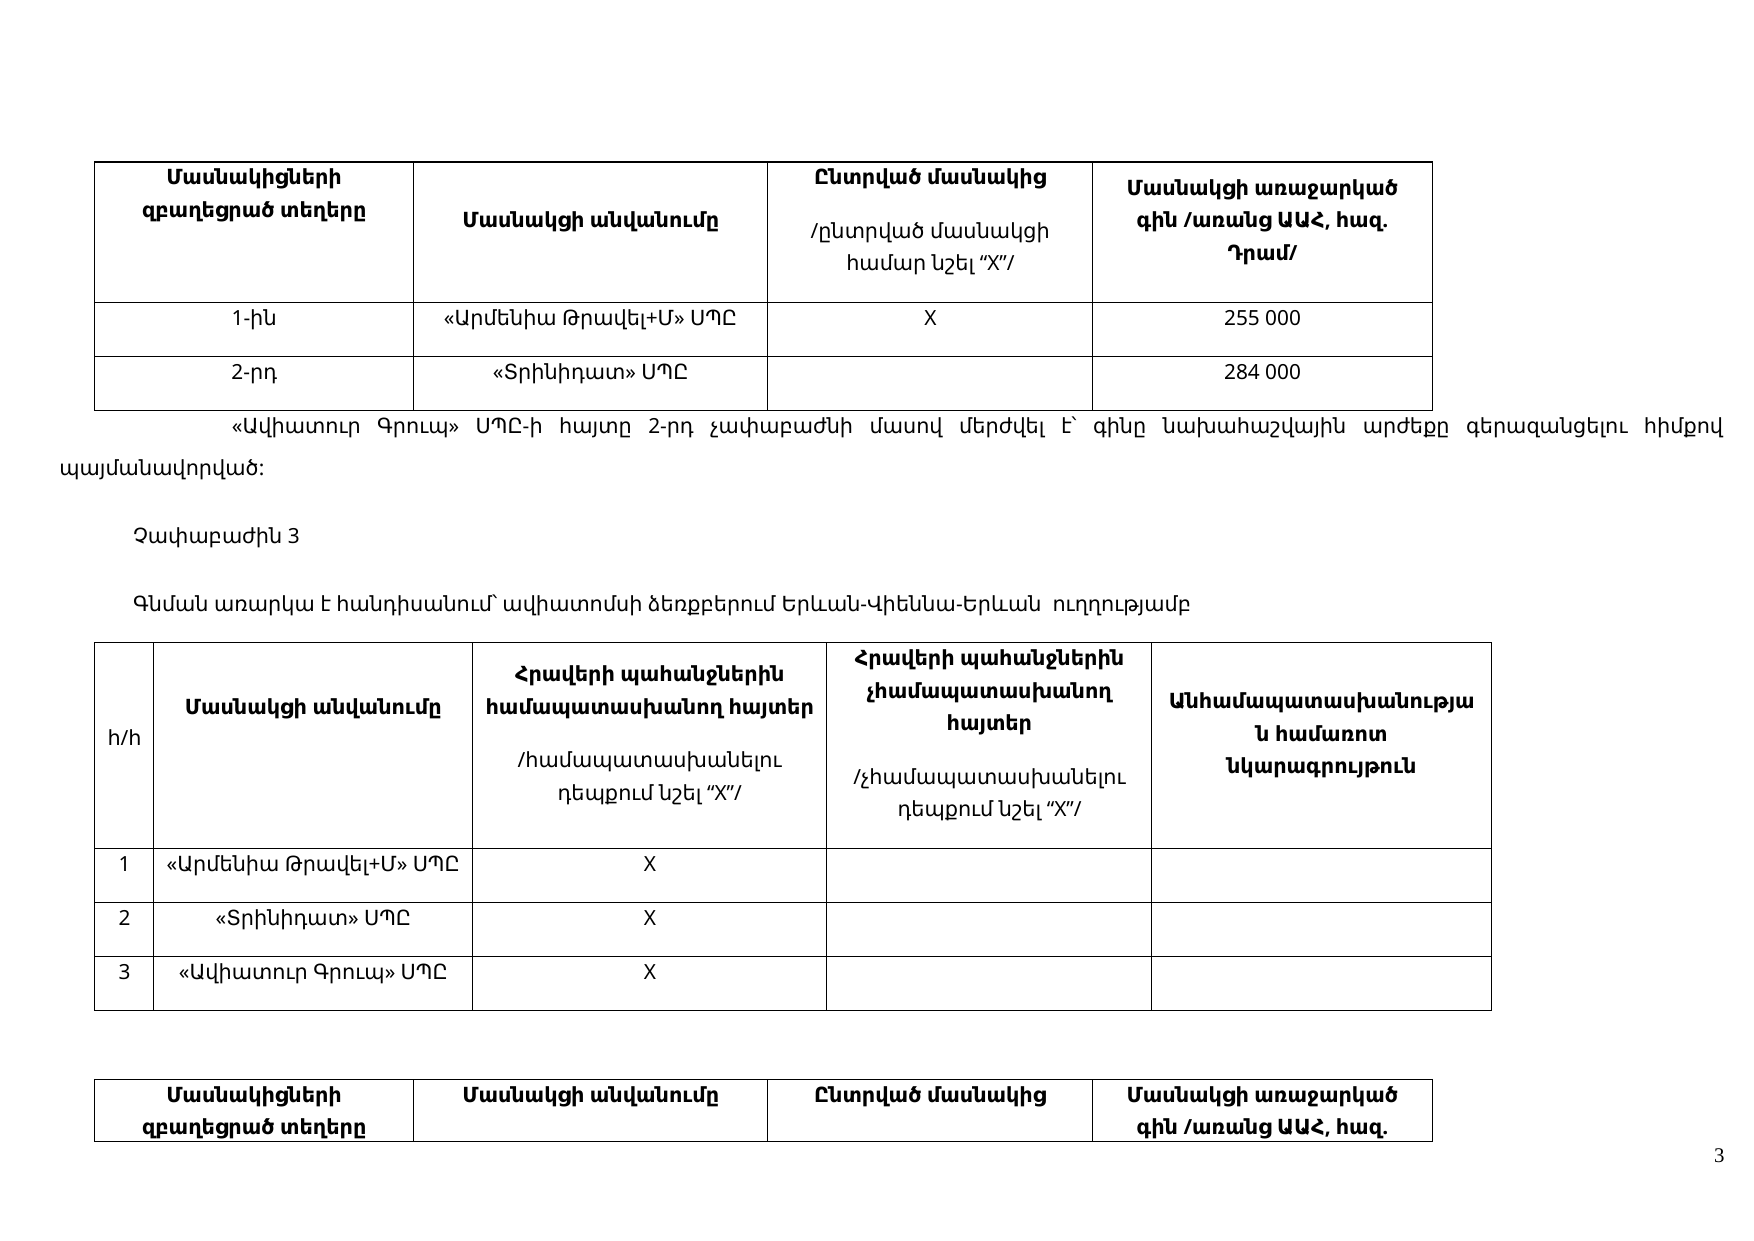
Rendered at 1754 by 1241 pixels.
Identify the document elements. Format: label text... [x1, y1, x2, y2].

table_cell [827, 957, 1151, 1010]
table_cell 2 [95, 903, 153, 956]
table_header հ/հ [95, 643, 153, 848]
table_cell X [473, 957, 826, 1010]
table_header Մասնակցի առաջարկած գին /առանց ԱԱՀ, հազ. Դրամ/ [1093, 163, 1432, 302]
table_cell «Տրինիդատ» ՍՊԸ [154, 903, 472, 956]
table_cell 1-ին [95, 303, 413, 356]
text Չափաբաժին 3 [59, 521, 1724, 549]
table_cell «Արմենիա Թրավել+Մ» ՍՊԸ [154, 849, 472, 902]
table_header Հրավերի պահանջներին չհամապատասխանող հայտեր /չհամապատասխանելու դեպքում նշել “X”/ [827, 643, 1151, 848]
table_header Հրավերի պահանջներին համապատասխանող հայտեր /համապատասխանելու դեպքում նշել “X”/ [473, 643, 826, 848]
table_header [1093, 1080, 1432, 1141]
table_cell «Արմենիա Թրավել+Մ» ՍՊԸ [414, 303, 767, 356]
table_cell X [473, 903, 826, 956]
table_cell X [768, 303, 1092, 356]
table_cell [827, 903, 1151, 956]
table_cell [827, 849, 1151, 902]
table_cell 284 000 [1093, 357, 1432, 410]
table_cell «Տրինիդատ» ՍՊԸ [414, 357, 767, 410]
table_cell [768, 357, 1092, 410]
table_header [768, 1080, 1092, 1141]
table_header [95, 1080, 413, 1141]
text «Ավիատուր Գրուպ» ՍՊԸ-ի հայտը 2-րդ չափաբաժնի մասով մերժվել է՝ գինը նախահաշվային արժեքը գերազանցելու հիմքով պայմանավորված: [59, 411, 1724, 482]
table_cell 255 000 [1093, 303, 1432, 356]
table_cell «Ավիատուր Գրուպ» ՍՊԸ [154, 957, 472, 1010]
text Գնման առարկա է հանդիսանում՝ ավիատոմսի ձեռքբերում Երևան-Վիեննա-Երևան ուղղությամբ [78, 589, 1724, 617]
table_cell [1152, 849, 1491, 902]
table_header Մասնակցի անվանումը [414, 1080, 767, 1141]
table_cell 3 [95, 957, 153, 1010]
table_header Անհամապատասխանության համառոտ նկարագրույթուն [1152, 643, 1491, 848]
table_cell [1152, 903, 1491, 956]
table_header Մասնակցի անվանումը [414, 163, 767, 302]
table_cell 1 [95, 849, 153, 902]
table_cell 2-րդ [95, 357, 413, 410]
table_header Ընտրված մասնակից /ընտրված մասնակցի համար նշել “X”/ [768, 163, 1092, 302]
table_cell X [473, 849, 826, 902]
table_cell [1152, 957, 1491, 1010]
table_header Մասնակցի անվանումը [154, 643, 472, 848]
table_header Մասնակիցների զբաղեցրած տեղերը [95, 163, 413, 302]
